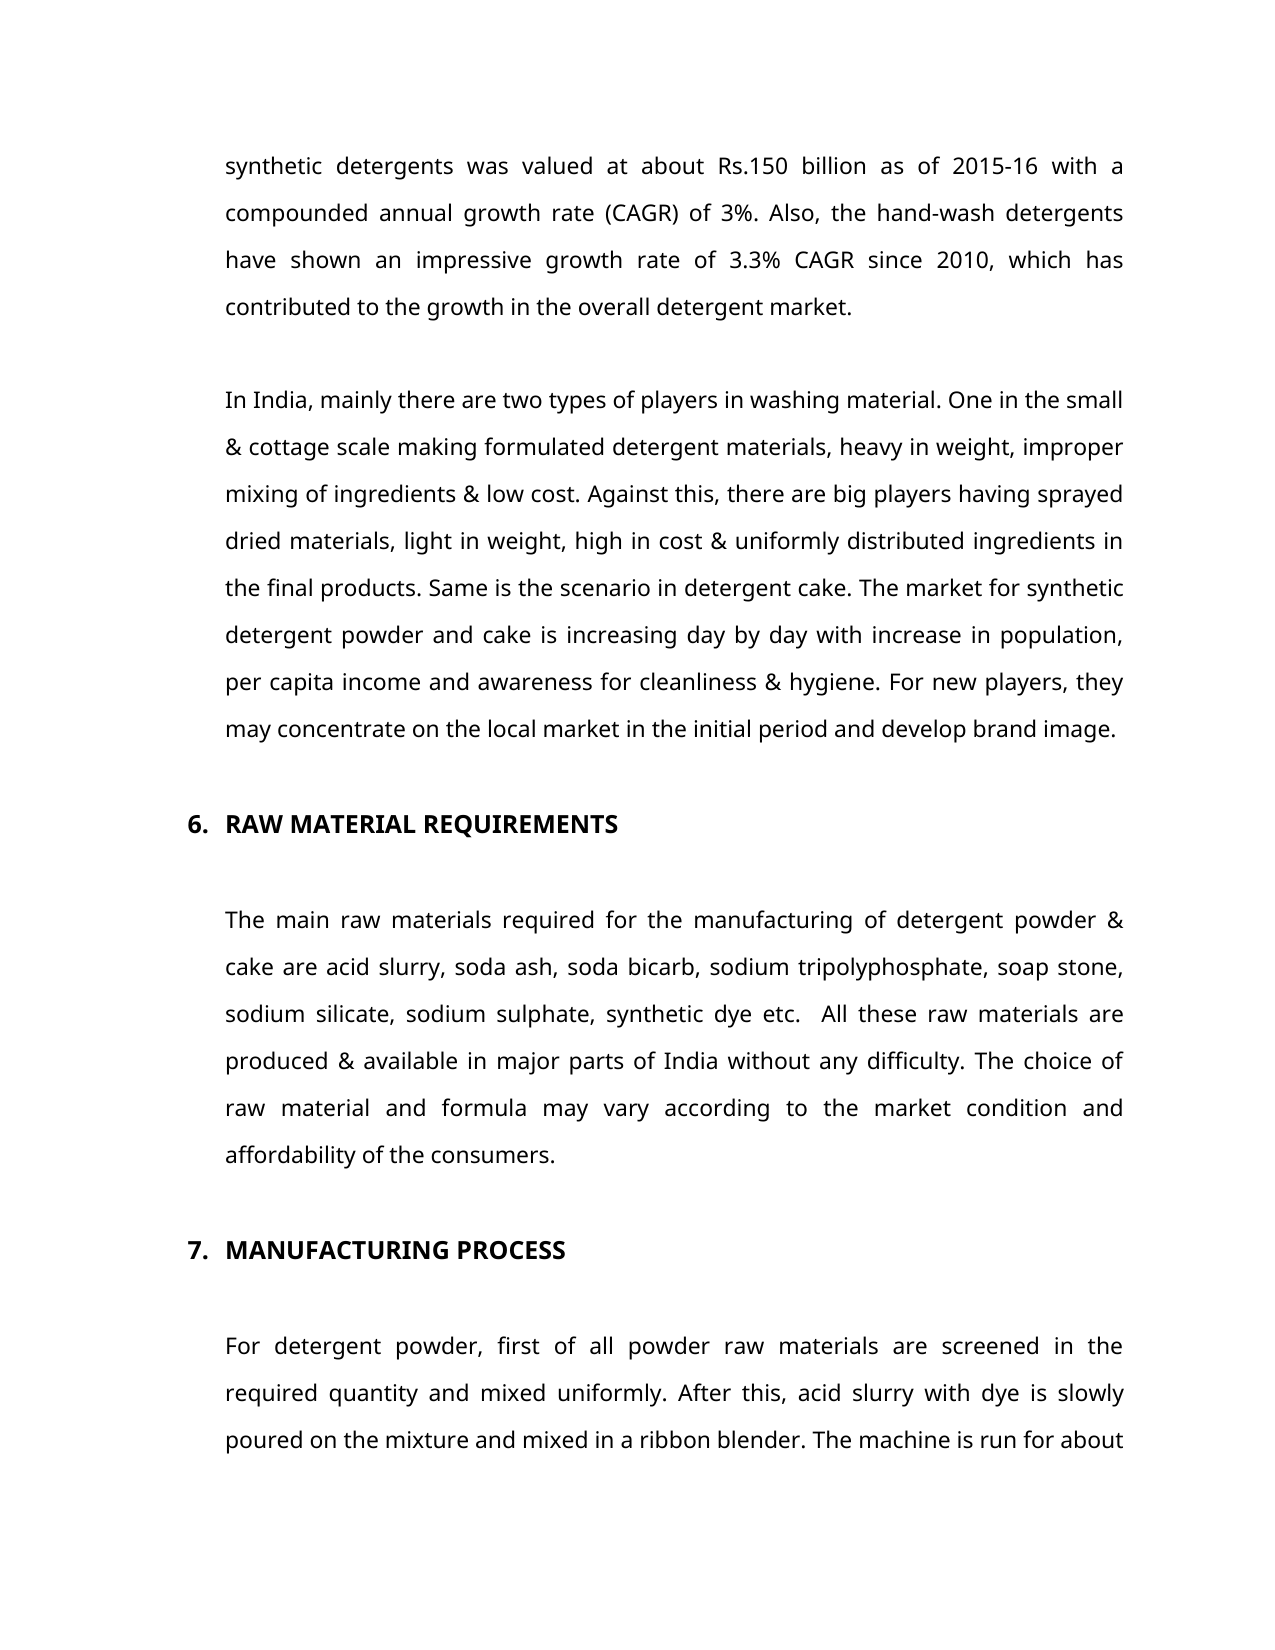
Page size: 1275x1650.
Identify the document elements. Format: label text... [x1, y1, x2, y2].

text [225, 1330, 1125, 1455]
text In India, mainly there are two types of players in washing material. One in the small & cottage scale making formulated detergent materials, heavy in weight, improper mixing of ingredients & low cost. Against this, there are big players having sprayed dried materials, light in weight, high in cost & uniformly distributed ingredients in the final products. Same is the scenario in detergent cake. The market for synthetic detergent powder and cake is increasing day by day with increase in population, per capita income and awareness for cleanliness & hygiene. For new players, they may concentrate on the local market in the initial period and develop brand image. [225, 384, 1125, 744]
list RAW MATERIAL REQUIREMENTS [187, 806, 1125, 840]
list MANUFACTURING PROCESS [187, 1232, 1125, 1266]
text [225, 150, 1125, 322]
text The main raw materials required for the manufacturing of detergent powder & cake are acid slurry, soda ash, soda bicarb, sodium tripolyphosphate, soap stone, sodium silicate, sodium sulphate, synthetic dye etc. All these raw materials are produced & available in major parts of India without any difficulty. The choice of raw material and formula may vary according to the market condition and affordability of the consumers. [225, 904, 1125, 1170]
